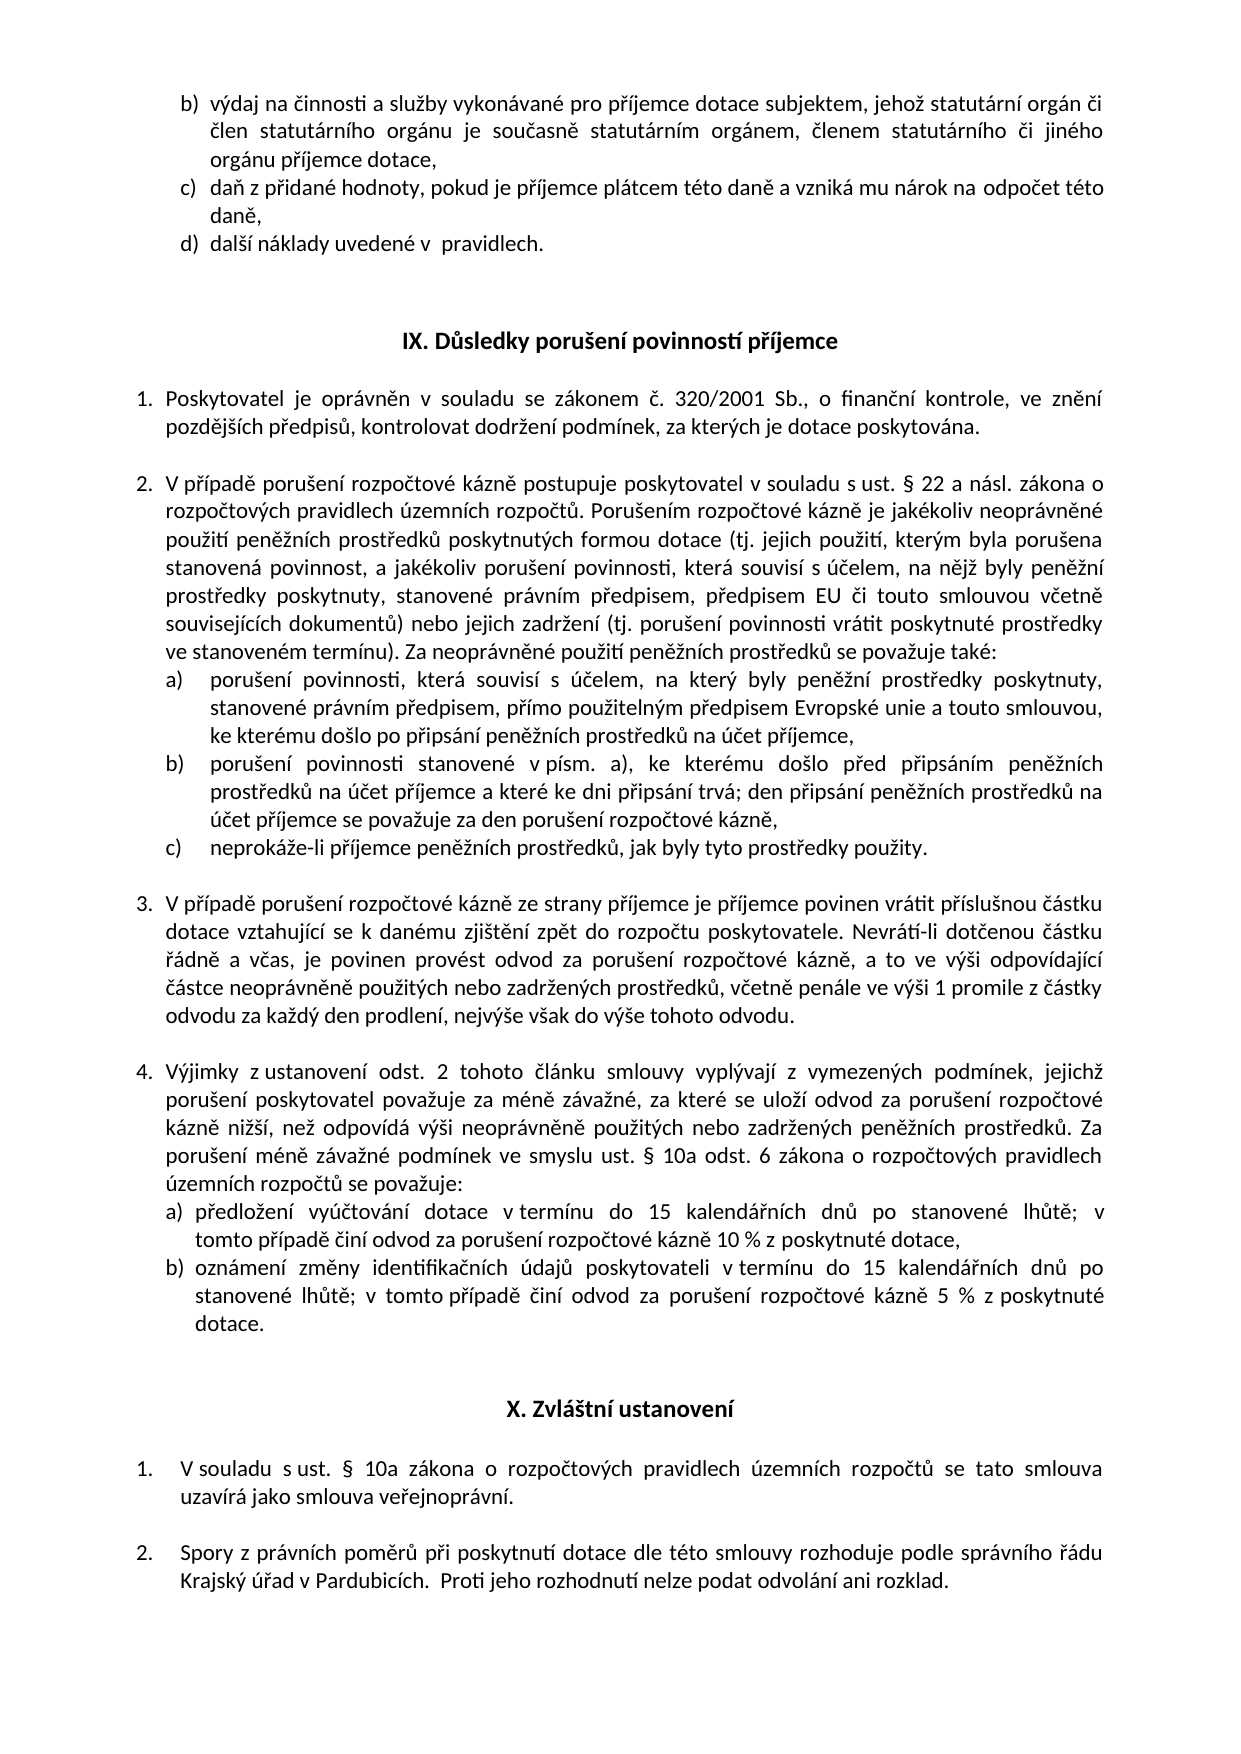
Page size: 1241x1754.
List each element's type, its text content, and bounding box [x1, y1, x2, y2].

list V souladu s ust. § 10a zákona o rozpočtových pravidlech územních rozpočtů se tato smlouva uzavírá jako smlouva veřejnoprávní. [136, 1454, 1104, 1510]
list předložení vyúčtování dotace v termínu do 15 kalendářních dnů po stanovené lhůtě; v tomto případě činí odvod za porušení rozpočtové kázně 10 % z poskytnuté dotace, [165, 1197, 1104, 1253]
list Výjimky z ustanovení odst. 2 tohoto článku smlouvy vyplývají z vymezených podmínek, jejichž porušení poskytovatel považuje za méně závažné, za které se uloží odvod za porušení rozpočtové kázně nižší, než odpovídá výši neoprávněně použitých nebo zadržených peněžních prostředků. Za porušení méně závažné podmínek ve smyslu ust. § 10a odst. 6 zákona o rozpočtových pravidlech územních rozpočtů se považuje: [136, 1057, 1104, 1197]
text IX. Důsledky porušení povinností příjemce [136, 325, 1104, 356]
text X. Zvláštní ustanovení [136, 1393, 1104, 1424]
list daň z přidané hodnoty, pokud je příjemce plátcem této daně a vzniká mu nárok na odpočet této daně, [180, 173, 1104, 229]
list porušení povinnosti stanovené v písm. a), ke kterému došlo před připsáním peněžních prostředků na účet příjemce a které ke dni připsání trvá; den připsání peněžních prostředků na účet příjemce se považuje za den porušení rozpočtové kázně, [165, 749, 1104, 833]
list porušení povinnosti, která souvisí s účelem, na který byly peněžní prostředky poskytnuty, stanovené právním předpisem, přímo použitelným předpisem Evropské unie a touto smlouvou, ke kterému došlo po připsání peněžních prostředků na účet příjemce, [165, 665, 1104, 749]
list oznámení změny identifikačních údajů poskytovateli v termínu do 15 kalendářních dnů po stanovené lhůtě; v tomto případě činí odvod za porušení rozpočtové kázně 5 % z poskytnuté dotace. [165, 1253, 1104, 1337]
list V případě porušení rozpočtové kázně ze strany příjemce je příjemce povinen vrátit příslušnou částku dotace vztahující se k danému zjištění zpět do rozpočtu poskytovatele. Nevrátí-li dotčenou částku řádně a včas, je povinen provést odvod za porušení rozpočtové kázně, a to ve výši odpovídající částce neoprávněně použitých nebo zadržených prostředků, včetně penále ve výši 1 promile z částky odvodu za každý den prodlení, nejvýše však do výše tohoto odvodu. [136, 889, 1104, 1029]
list výdaj na činnosti a služby vykonávané pro příjemce dotace subjektem, jehož statutární orgán či člen statutárního orgánu je současně statutárním orgánem, členem statutárního či jiného orgánu příjemce dotace, [180, 89, 1104, 173]
list Spory z právních poměrů při poskytnutí dotace dle této smlouvy rozhoduje podle správního řádu Krajský úřad v Pardubicích. Proti jeho rozhodnutí nelze podat odvolání ani rozklad. [136, 1538, 1104, 1594]
list Poskytovatel je oprávněn v souladu se zákonem č. 320/2001 Sb., o finanční kontrole, ve znění pozdějších předpisů, kontrolovat dodržení podmínek, za kterých je dotace poskytována. [136, 384, 1104, 440]
list neprokáže-li příjemce peněžních prostředků, jak byly tyto prostředky použity. [165, 833, 1104, 861]
list další náklady uvedené v pravidlech. [180, 229, 1104, 257]
list V případě porušení rozpočtové kázně postupuje poskytovatel v souladu s ust. § 22 a násl. zákona o rozpočtových pravidlech územních rozpočtů. Porušením rozpočtové kázně je jakékoliv neoprávněné použití peněžních prostředků poskytnutých formou dotace (tj. jejich použití, kterým byla porušena stanovená povinnost, a jakékoliv porušení povinnosti, která souvisí s účelem, na nějž byly peněžní prostředky poskytnuty, stanovené právním předpisem, předpisem EU či touto smlouvou včetně souvisejících dokumentů) nebo jejich zadržení (tj. porušení povinnosti vrátit poskytnuté prostředky ve stanoveném termínu). Za neoprávněné použití peněžních prostředků se považuje také: [136, 469, 1104, 665]
